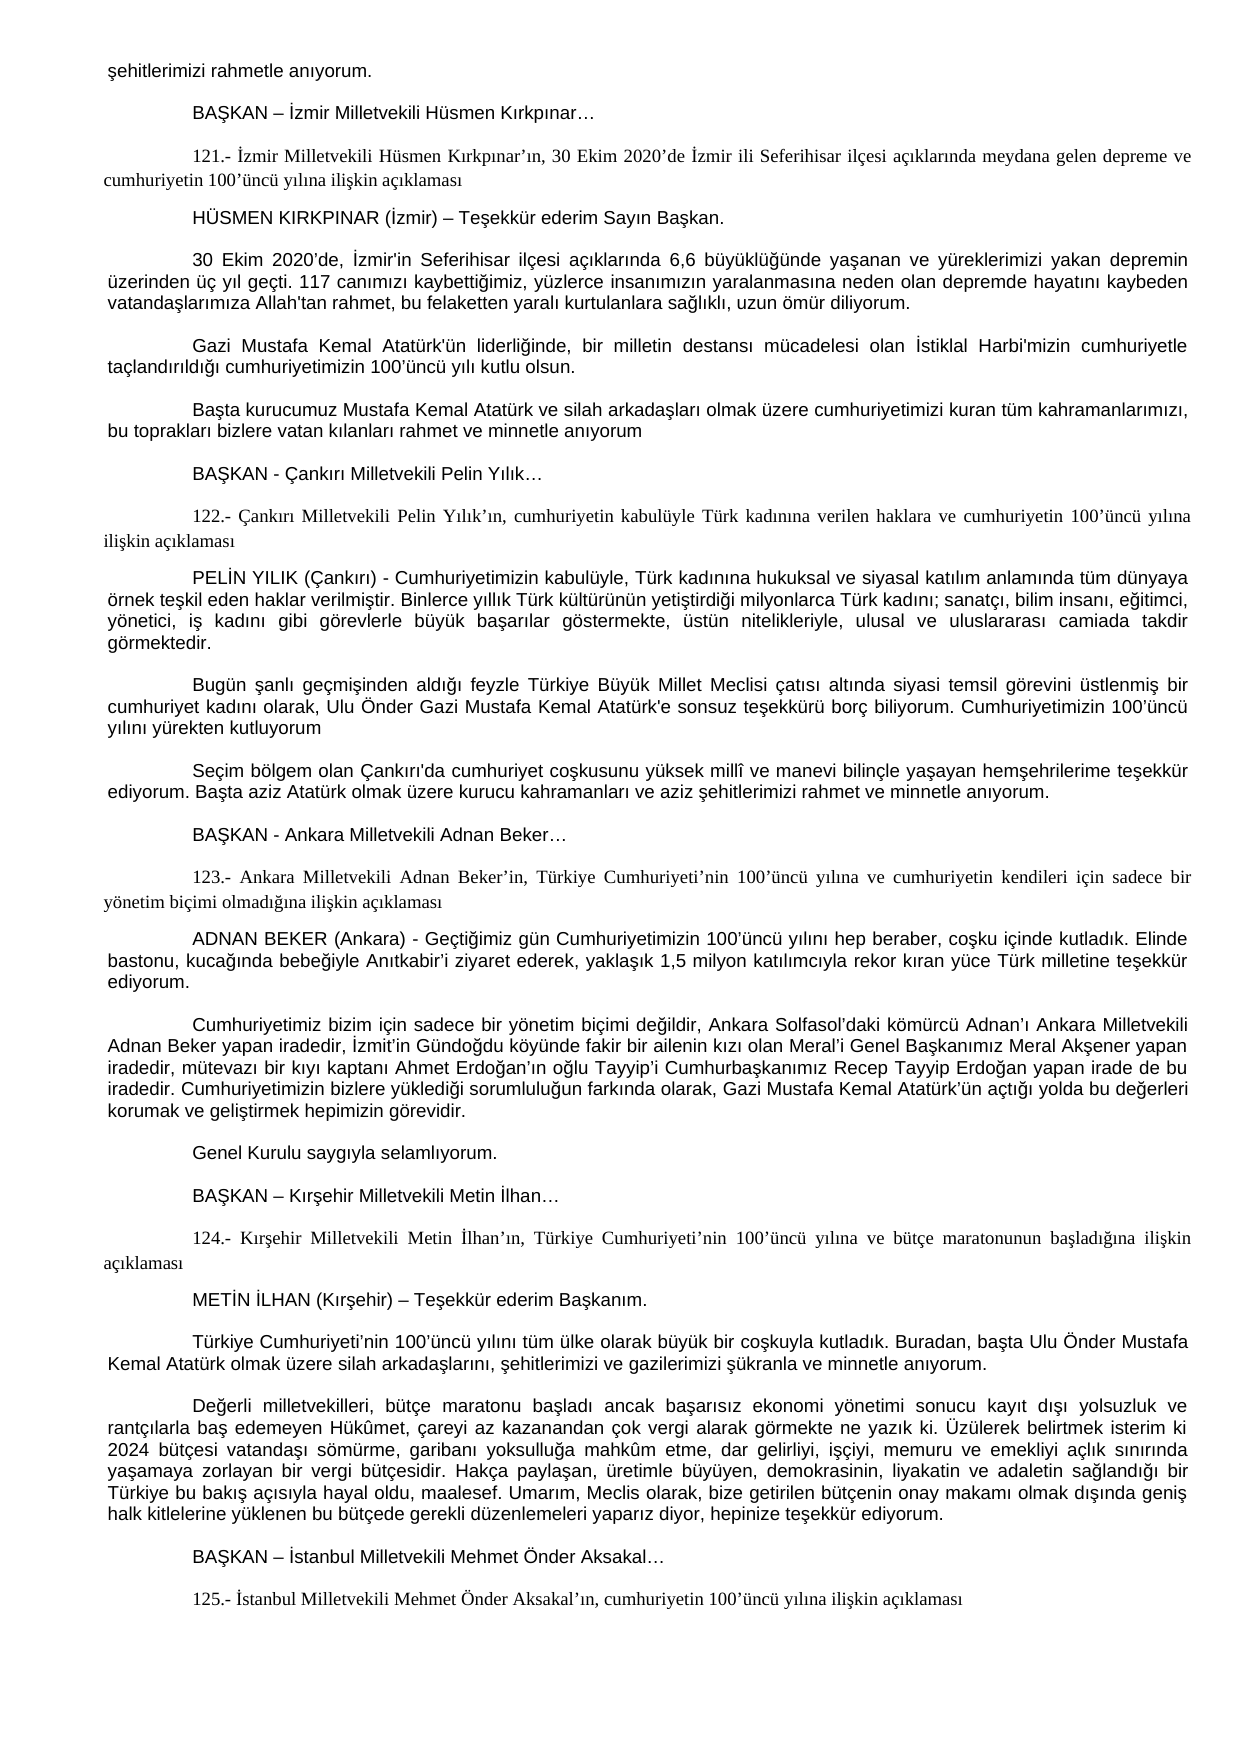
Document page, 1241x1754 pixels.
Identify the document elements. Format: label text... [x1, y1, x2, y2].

text BAŞKAN – İzmir Milletvekili Hüsmen Kırkpınar… [107, 102, 1189, 124]
text Genel Kurulu saygıyla selamlıyorum. [107, 1142, 1189, 1164]
text 122.- Çankırı Milletvekili Pelin Yılık’ın, cumhuriyetin kabulüyle Türk kadınına verilen haklara ve cumhuriyetin 100’üncü yılına ilişkin açıklaması [103, 505, 1193, 551]
text Bugün şanlı geçmişinden aldığı feyzle Türkiye Büyük Millet Meclisi çatısı altında siyasi temsil görevini üstlenmiş bir cumhuriyet kadını olarak, Ulu Önder Gazi Mustafa Kemal Atatürk'e sonsuz teşekkürü borç biliyorum. Cumhuriyetimizin 100’üncü yılını yürekten kutluyorum [107, 674, 1189, 739]
text Cumhuriyetimiz bizim için sadece bir yönetim biçimi değildir, Ankara Solfasol’daki kömürcü Adnan’ı Ankara Milletvekili Adnan Beker yapan iradedir, İzmit’in Gündoğdu köyünde fakir bir ailenin kızı olan Meral’i Genel Başkanımız Meral Akşener yapan iradedir, mütevazı bir kıyı kaptanı Ahmet Erdoğan’ın oğlu Tayyip’i Cumhurbaşkanımız Recep Tayyip Erdoğan yapan irade de bu iradedir. Cumhuriyetimizin bizlere yüklediği sorumluluğun farkında olarak, Gazi Mustafa Kemal Atatürk’ün açtığı yolda bu değerleri korumak ve geliştirmek hepimizin görevidir. [107, 1013, 1189, 1121]
text HÜSMEN KIRKPINAR (İzmir) – Teşekkür ederim Sayın Başkan. [107, 207, 1189, 228]
text BAŞKAN – İstanbul Milletvekili Mehmet Önder Aksakal… [107, 1546, 1189, 1567]
text BAŞKAN - Çankırı Milletvekili Pelin Yılık… [107, 462, 1189, 484]
text Türkiye Cumhuriyeti’nin 100’üncü yılını tüm ülke olarak büyük bir coşkuyla kutladık. Buradan, başta Ulu Önder Mustafa Kemal Atatürk olmak üzere silah arkadaşlarını, şehitlerimizi ve gazilerimizi şükranla ve minnetle anıyorum. [107, 1331, 1189, 1374]
text PELİN YILIK (Çankırı) - Cumhuriyetimizin kabulüyle, Türk kadınına hukuksal ve siyasal katılım anlamında tüm dünyaya örnek teşkil eden haklar verilmiştir. Binlerce yıllık Türk kültürünün yetiştirdiği milyonlarca Türk kadını; sanatçı, bilim insanı, eğitimci, yönetici, iş kadını gibi görevlerle büyük başarılar göstermekte, üstün nitelikleriyle, ulusal ve uluslararası camiada takdir görmektedir. [107, 567, 1189, 653]
text Gazi Mustafa Kemal Atatürk'ün liderliğinde, bir milletin destansı mücadelesi olan İstiklal Harbi'mizin cumhuriyetle taçlandırıldığı cumhuriyetimizin 100’üncü yılı kutlu olsun. [107, 334, 1189, 378]
text METİN İLHAN (Kırşehir) – Teşekkür ederim Başkanım. [107, 1289, 1189, 1311]
text 121.- İzmir Milletvekili Hüsmen Kırkpınar’ın, 30 Ekim 2020’de İzmir ili Seferihisar ilçesi açıklarında meydana gelen depreme ve cumhuriyetin 100’üncü yılına ilişkin açıklaması [103, 144, 1193, 191]
text BAŞKAN – Kırşehir Milletvekili Metin İlhan… [107, 1184, 1189, 1206]
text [107, 60, 1189, 81]
text ADNAN BEKER (Ankara) - Geçtiğimiz gün Cumhuriyetimizin 100’üncü yılını hep beraber, coşku içinde kutladık. Elinde bastonu, kucağında bebeğiyle Anıtkabir’i ziyaret ederek, yaklaşık 1,5 milyon katılımcıyla rekor kıran yüce Türk milletine teşekkür ediyorum. [107, 928, 1189, 993]
text 125.- İstanbul Milletvekili Mehmet Önder Aksakal’ın, cumhuriyetin 100’üncü yılına ilişkin açıklaması [103, 1588, 1193, 1609]
text Değerli milletvekilleri, bütçe maratonu başladı ancak başarısız ekonomi yönetimi sonucu kayıt dışı yolsuzluk ve rantçılarla baş edemeyen Hükûmet, çareyi az kazanandan çok vergi alarak görmekte ne yazık ki. Üzülerek belirtmek isterim ki 2024 bütçesi vatandaşı sömürme, garibanı yoksulluğa mahkûm etme, dar gelirliyi, işçiyi, memuru ve emekliyi açlık sınırında yaşamaya zorlayan bir vergi bütçesidir. Hakça paylaşan, üretimle büyüyen, demokrasinin, liyakatin ve adaletin sağlandığı bir Türkiye bu bakış açısıyla hayal oldu, maalesef. Umarım, Meclis olarak, bize getirilen bütçenin onay makamı olmak dışında geniş halk kitlelerine yüklenen bu bütçede gerekli düzenlemeleri yaparız diyor, hepinize teşekkür ediyorum. [107, 1395, 1189, 1525]
text BAŞKAN - Ankara Milletvekili Adnan Beker… [107, 823, 1189, 845]
text Başta kurucumuz Mustafa Kemal Atatürk ve silah arkadaşları olmak üzere cumhuriyetimizi kuran tüm kahramanlarımızı, bu toprakları bizlere vatan kılanları rahmet ve minnetle anıyorum [107, 398, 1189, 442]
text 30 Ekim 2020’de, İzmir'in Seferihisar ilçesi açıklarında 6,6 büyüklüğünde yaşanan ve yüreklerimizi yakan depremin üzerinden üç yıl geçti. 117 canımızı kaybettiğimiz, yüzlerce insanımızın yaralanmasına neden olan depremde hayatını kaybeden vatandaşlarımıza Allah'tan rahmet, bu felaketten yaralı kurtulanlara sağlıklı, uzun ömür diliyorum. [107, 249, 1189, 314]
text 124.- Kırşehir Milletvekili Metin İlhan’ın, Türkiye Cumhuriyeti’nin 100’üncü yılına ve bütçe maratonunun başladığına ilişkin açıklaması [103, 1227, 1193, 1273]
text Seçim bölgem olan Çankırı'da cumhuriyet coşkusunu yüksek millî ve manevi bilinçle yaşayan hemşehrilerime teşekkür ediyorum. Başta aziz Atatürk olmak üzere kurucu kahramanları ve aziz şehitlerimizi rahmet ve minnetle anıyorum. [107, 759, 1189, 803]
text 123.- Ankara Milletvekili Adnan Beker’in, Türkiye Cumhuriyeti’nin 100’üncü yılına ve cumhuriyetin kendileri için sadece bir yönetim biçimi olmadığına ilişkin açıklaması [103, 866, 1193, 912]
